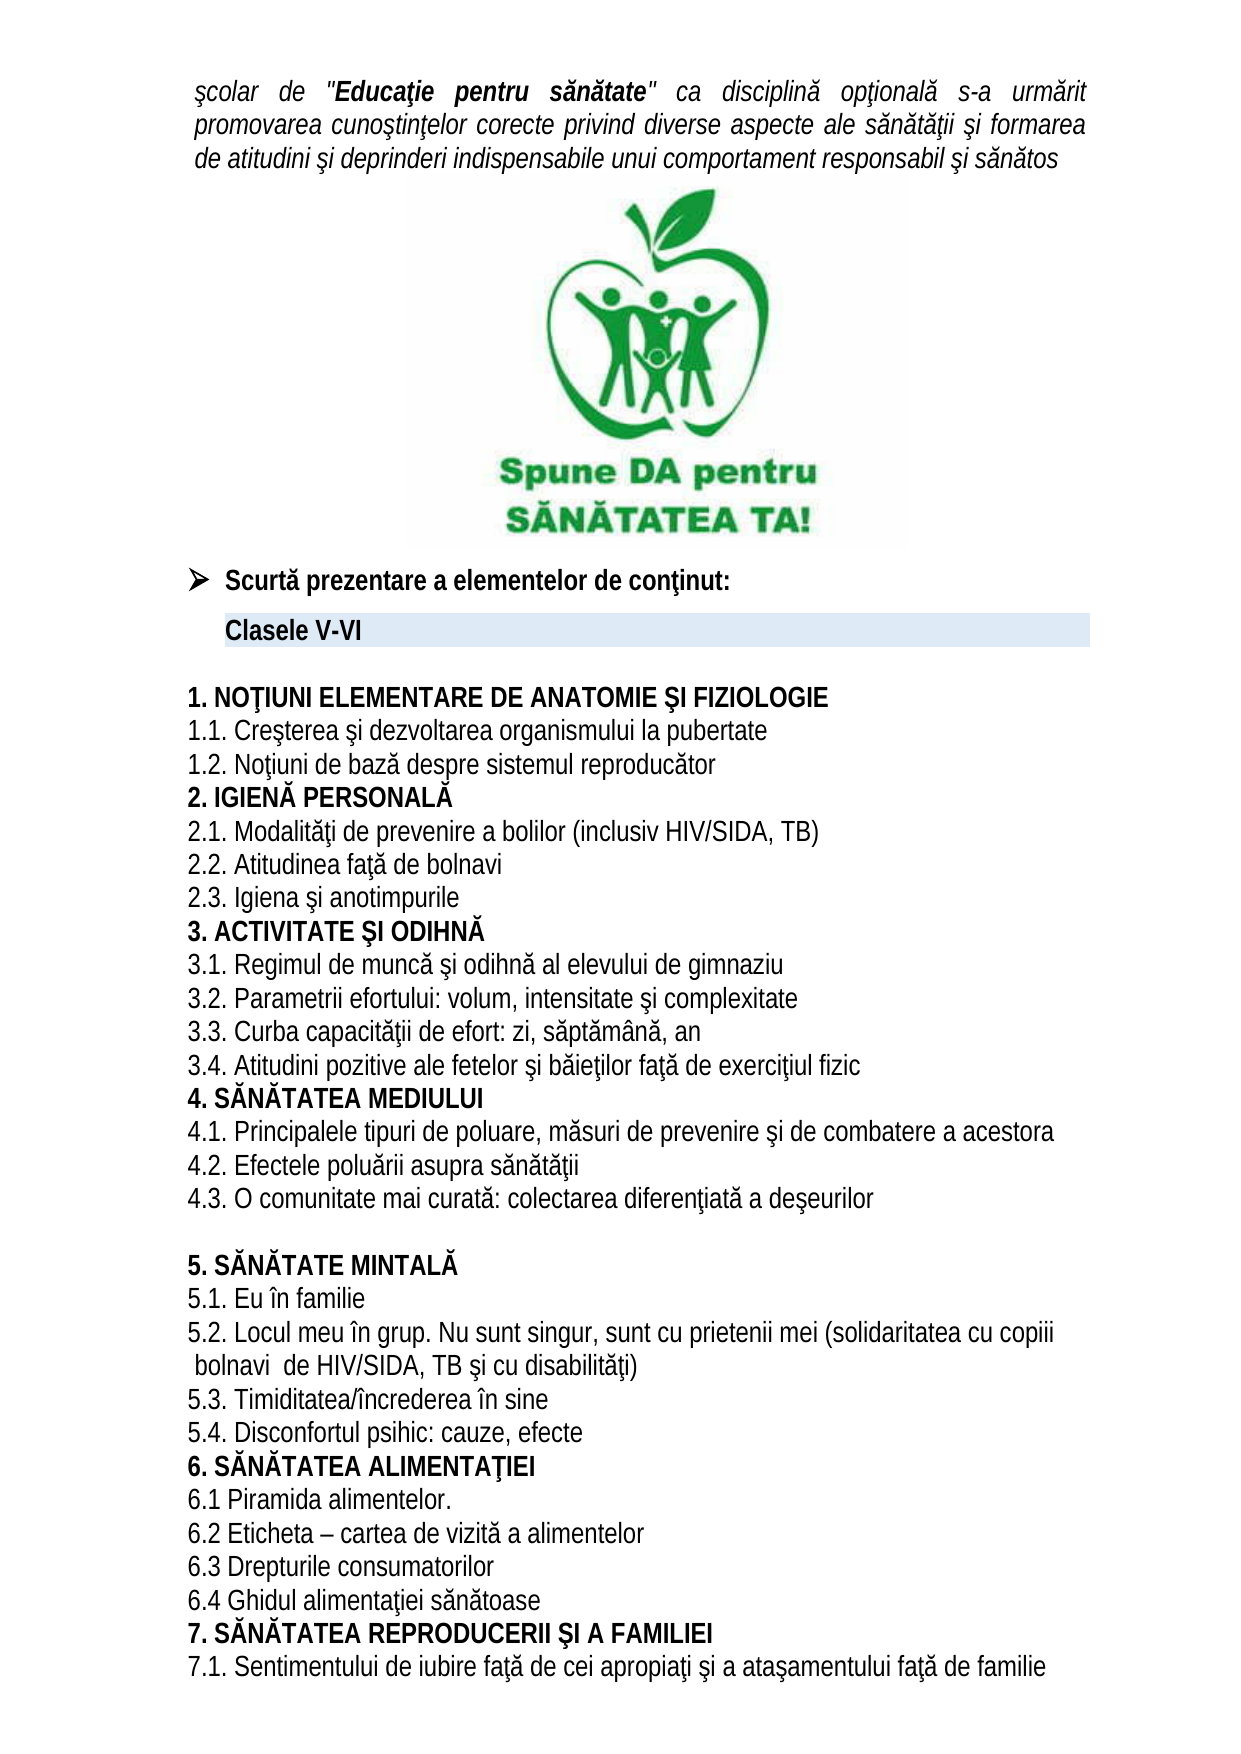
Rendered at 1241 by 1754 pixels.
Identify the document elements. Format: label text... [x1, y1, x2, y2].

text 4.2. Efectele poluării asupra sănătăţii [187, 1148, 1090, 1181]
text 3.2. Parametrii efortului: volum, intensitate şi complexitate [187, 981, 1090, 1014]
text 4.3. O comunitate mai curată: colectarea diferenţiată a deşeurilor [187, 1181, 1090, 1215]
list Scurtă prezentare a elementelor de conţinut: [187, 563, 1090, 596]
text 1.2. Noţiuni de bază despre sistemul reproducător [187, 747, 1090, 780]
text 5.1. Eu în familie [150, 1282, 1090, 1315]
text 3.1. Regimul de muncă şi odihnă al elevului de gimnaziu [187, 947, 1090, 981]
text 5.4. Disconfortul psihic: cauze, efecte [187, 1415, 1090, 1449]
text 2. IGIENĂ PERSONALĂ [187, 780, 1090, 814]
text 2.1. Modalităţi de prevenire a bolilor (inclusiv HIV/SIDA, TB) [187, 814, 1090, 847]
text 2.3. Igiena şi anotimpurile [187, 881, 1090, 914]
text 3. ACTIVITATE ŞI ODIHNĂ [187, 914, 1090, 947]
text 7.1. Sentimentului de iubire faţă de cei apropiaţi şi a ataşamentului faţă de familie [187, 1649, 1090, 1683]
text 5. SĂNĂTATE MINTALĂ [150, 1248, 1090, 1282]
text 5.3. Timiditatea/încrederea în sine [187, 1382, 1090, 1415]
text 4. SĂNĂTATEA MEDIULUI [187, 1081, 1090, 1114]
text 2.2. Atitudinea faţă de bolnavi [187, 847, 1090, 881]
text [194, 74, 1090, 174]
text 4.1. Principalele tipuri de poluare, măsuri de prevenire şi de combatere a acestora [187, 1114, 1090, 1148]
text 3.4. Atitudini pozitive ale fetelor şi băieţilor faţă de exerciţiul fizic [187, 1048, 1090, 1081]
picture [407, 174, 908, 549]
text 6. SĂNĂTATEA ALIMENTAŢIEI [187, 1449, 1090, 1482]
text 7. SĂNĂTATEA REPRODUCERII ŞI A FAMILIEI [187, 1616, 1090, 1649]
text 5.2. Locul meu în grup. Nu sunt singur, sunt cu prietenii mei (solidaritatea cu copiii bolnavi de HIV/SIDA, TB şi cu disabilităţi) [187, 1315, 1090, 1382]
text 1. NOŢIUNI ELEMENTARE DE ANATOMIE ŞI FIZIOLOGIE [187, 680, 1090, 713]
list Clasele V-VI [225, 613, 1090, 647]
text 6.4 Ghidul alimentaţiei sănătoase [187, 1583, 1090, 1616]
text 6.2 Eticheta – cartea de vizită a alimentelor [187, 1516, 1090, 1549]
text 6.3 Drepturile consumatorilor [187, 1549, 1090, 1583]
text 1.1. Creşterea şi dezvoltarea organismului la pubertate [187, 713, 1090, 747]
text 6.1 Piramida alimentelor. [187, 1482, 1090, 1516]
text 3.3. Curba capacităţii de efort: zi, săptămână, an [187, 1014, 1090, 1048]
